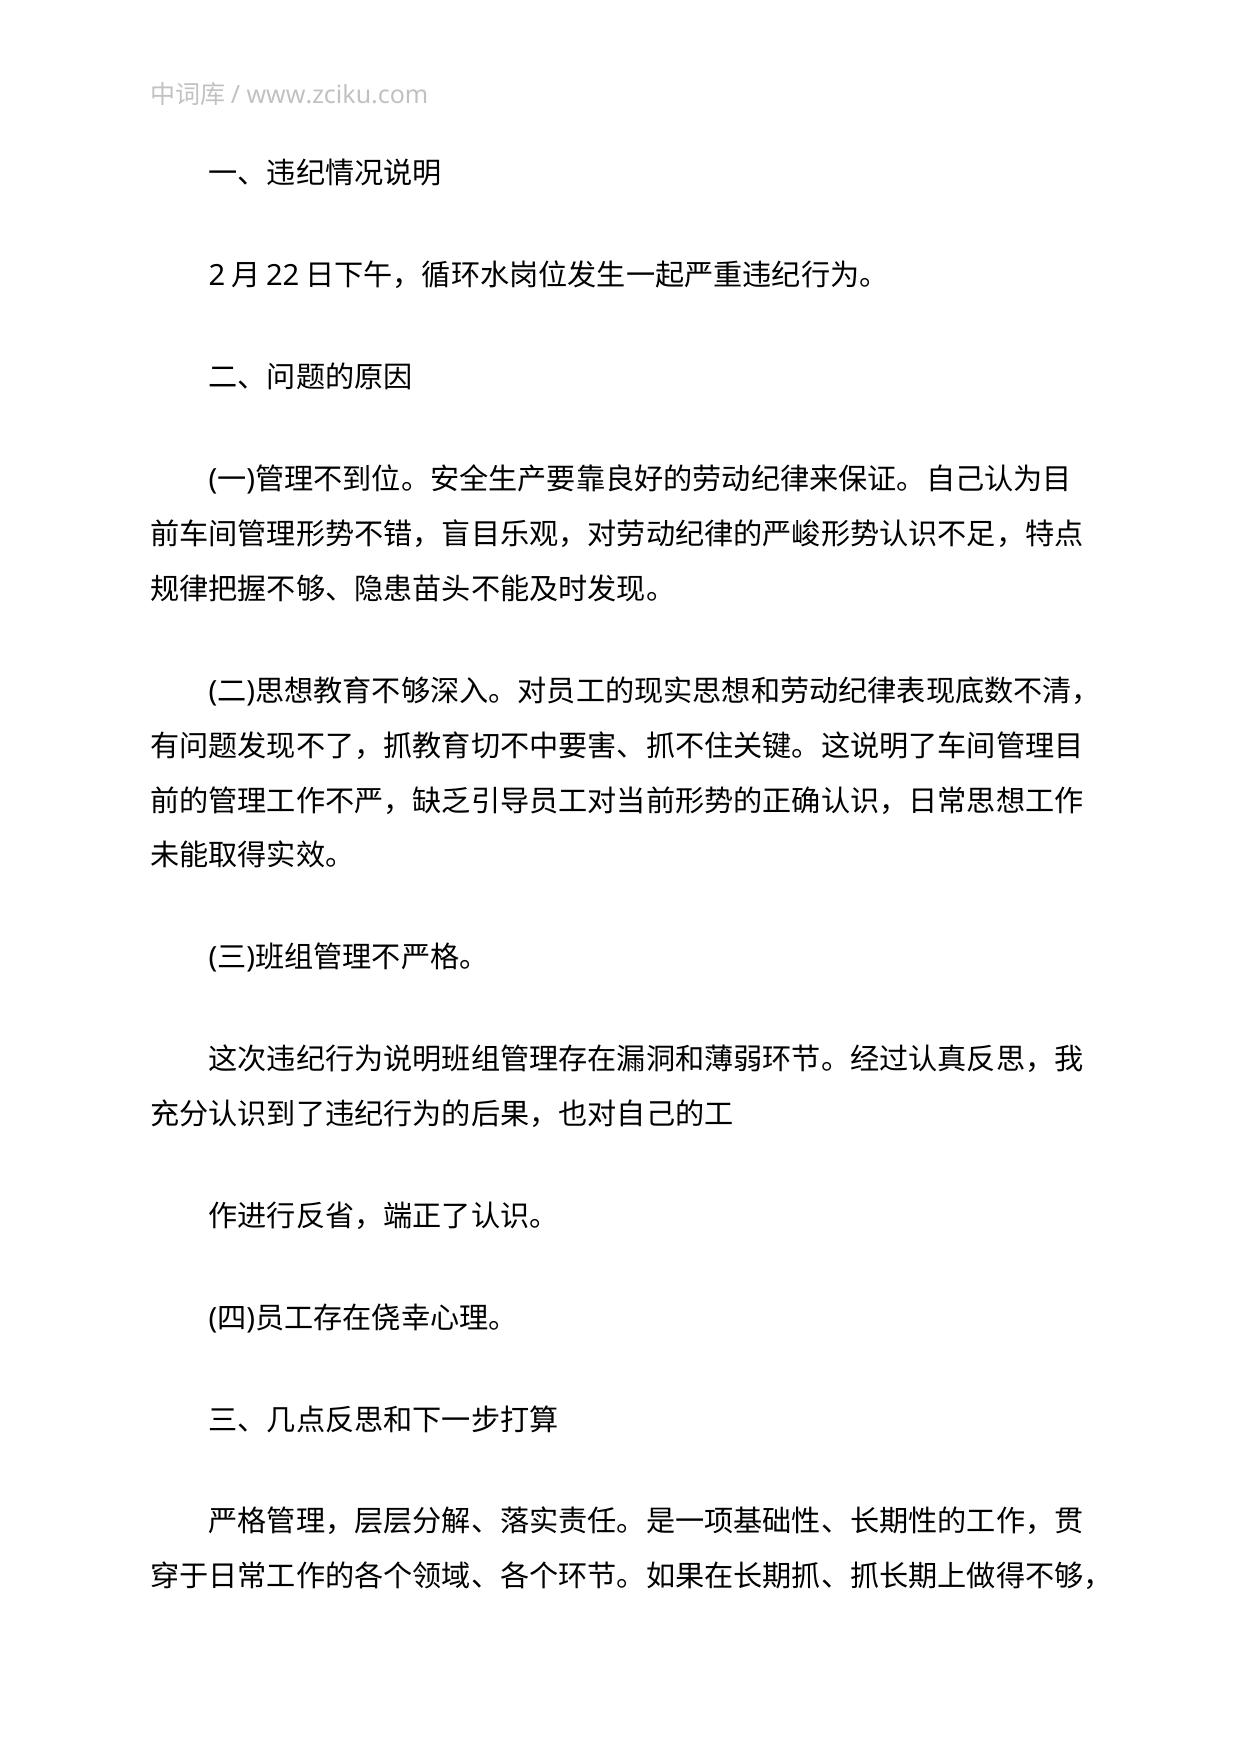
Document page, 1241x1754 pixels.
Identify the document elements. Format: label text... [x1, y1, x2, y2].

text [150, 1498, 1090, 1595]
text 作进行反省，端正了认识。 [150, 1192, 1090, 1235]
text 二、问题的原因 [150, 354, 1090, 396]
text (二)思想教育不够深入。对员工的现实思想和劳动纪律表现底数不清，有问题发现不了，抓教育切不中要害、抓不住关键。这说明了车间管理目前的管理工作不严，缺乏引导员工对当前形势的正确认识，日常思想工作未能取得实效。 [150, 667, 1090, 874]
text (四)员工存在侥幸心理。 [150, 1294, 1090, 1337]
text 三、几点反思和下一步打算 [150, 1396, 1090, 1438]
text 2月22日下午，循环水岗位发生一起严重违纪行为。 [150, 252, 1090, 294]
text (三)班组管理不严格。 [150, 934, 1090, 976]
text 这次违纪行为说明班组管理存在漏洞和薄弱环节。经过认真反思，我充分认识到了违纪行为的后果，也对自己的工 [150, 1036, 1090, 1133]
text (一)管理不到位。安全生产要靠良好的劳动纪律来保证。自己认为目前车间管理形势不错，盲目乐观，对劳动纪律的严峻形势认识不足，特点规律把握不够、隐患苗头不能及时发现。 [150, 456, 1090, 608]
text 一、违纪情况说明 [150, 150, 1090, 192]
